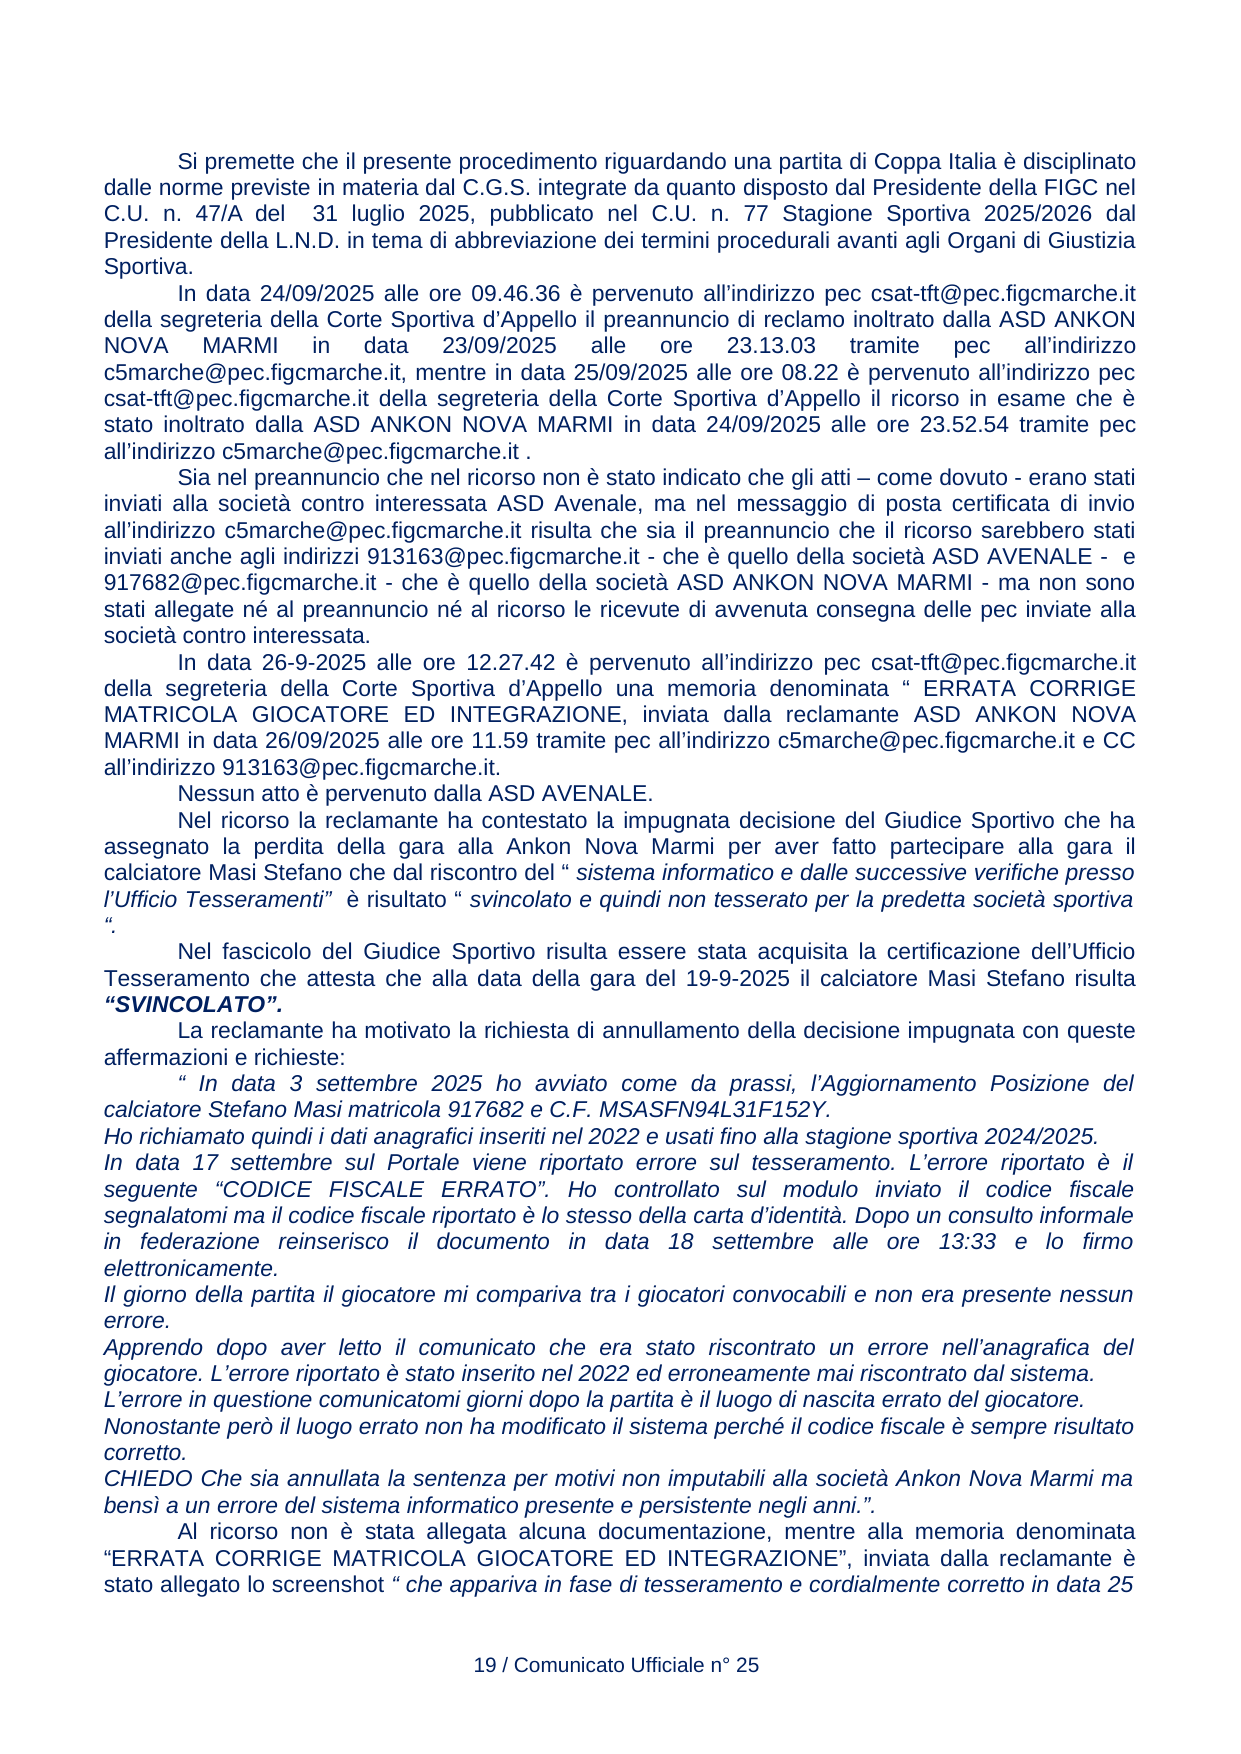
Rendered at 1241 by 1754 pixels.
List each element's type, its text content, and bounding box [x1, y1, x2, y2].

title In data 26-9-2025 alle ore 12.27.42 è pervenuto all’indirizzo pec csat-tft@pec.figcmarche.it della segreteria della Corte Sportiva d’Appello una memoria denominata “ ERRATA CORRIGE MATRICOLA GIOCATORE ED INTEGRAZIONE, inviata dalla reclamante ASD ANKON NOVA MARMI in data 26/09/2025 alle ore 11.59 tramite pec all’indirizzo c5marche@pec.figcmarche.it e CC all’indirizzo 913163@pec.figcmarche.it. [103, 648, 1137, 780]
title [103, 1518, 1137, 1597]
title In data 24/09/2025 alle ore 09.46.36 è pervenuto all’indirizzo pec csat-tft@pec.figcmarche.it della segreteria della Corte Sportiva d’Appello il preannuncio di reclamo inoltrato dalla ASD ANKON NOVA MARMI in data 23/09/2025 alle ore 23.13.03 tramite pec all’indirizzo c5marche@pec.figcmarche.it, mentre in data 25/09/2025 alle ore 08.22 è pervenuto all’indirizzo pec csat-tft@pec.figcmarche.it della segreteria della Corte Sportiva d’Appello il ricorso in esame che è stato inoltrato dalla ASD ANKON NOVA MARMI in data 24/09/2025 alle ore 23.52.54 tramite pec all’indirizzo c5marche@pec.figcmarche.it . [103, 279, 1137, 464]
title CHIEDO Che sia annullata la sentenza per motivi non imputabili alla società Ankon Nova Marmi ma bensì a un errore del sistema informatico presente e persistente negli anni.”. [103, 1465, 1137, 1518]
title Apprendo dopo aver letto il comunicato che era stato riscontrato un errore nell’anagrafica del giocatore. L’errore riportato è stato inserito nel 2022 ed erroneamente mai riscontrato dal sistema. [103, 1334, 1137, 1386]
title Sia nel preannuncio che nel ricorso non è stato indicato che gli atti – come dovuto - erano stati inviati alla società contro interessata ASD Avenale, ma nel messaggio di posta certificata di invio all’indirizzo c5marche@pec.figcmarche.it risulta che sia il preannuncio che il ricorso sarebbero stati inviati anche agli indirizzi 913163@pec.figcmarche.it - che è quello della società ASD AVENALE - e 917682@pec.figcmarche.it - che è quello della società ASD ANKON NOVA MARMI - ma non sono stati allegate né al preannuncio né al ricorso le ricevute di avvenuta consegna delle pec inviate alla società contro interessata. [103, 464, 1137, 648]
title Nel ricorso la reclamante ha contestato la impugnata decisione del Giudice Sportivo che ha assegnato la perdita della gara alla Ankon Nova Marmi per aver fatto partecipare alla gara il calciatore Masi Stefano che dal riscontro del “ sistema informatico e dalle successive verifiche presso l’Ufficio Tesseramenti” è risultato “ svincolato e quindi non tesserato per la predetta società sportiva “. [103, 807, 1137, 938]
text Si premette che il presente procedimento riguardando una partita di Coppa Italia è disciplinato dalle norme previste in materia dal C.G.S. integrate da quanto disposto dal Presidente della FIGC nel C.U. n. 47/A del 31 luglio 2025, pubblicato nel C.U. n. 77 Stagione Sportiva 2025/2026 dal Presidente della L.N.D. in tema di abbreviazione dei termini procedurali avanti agli Organi di Giustizia Sportiva. [103, 148, 1137, 279]
title L’errore in questione comunicatomi giorni dopo la partita è il luogo di nascita errato del giocatore. [103, 1386, 1137, 1413]
title Nessun atto è pervenuto dalla ASD AVENALE. [103, 780, 1137, 807]
title Nonostante però il luogo errato non ha modificato il sistema perché il codice fiscale è sempre risultato corretto. [103, 1413, 1137, 1465]
title Ho richiamato quindi i dati anagrafici inseriti nel 2022 e usati fino alla stagione sportiva 2024/2025. [103, 1123, 1137, 1149]
title Il giorno della partita il giocatore mi compariva tra i giocatori convocabili e non era presente nessun errore. [103, 1281, 1137, 1334]
title La reclamante ha motivato la richiesta di annullamento della decisione impugnata con queste affermazioni e richieste: [103, 1017, 1137, 1070]
title “ In data 3 settembre 2025 ho avviato come da prassi, l’Aggiornamento Posizione del calciatore Stefano Masi matricola 917682 e C.F. MSASFN94L31F152Y. [103, 1070, 1137, 1123]
title In data 17 settembre sul Portale viene riportato errore sul tesseramento. L’errore riportato è il seguente “CODICE FISCALE ERRATO”. Ho controllato sul modulo inviato il codice fiscale segnalatomi ma il codice fiscale riportato è lo stesso della carta d’identità. Dopo un consulto informale in federazione reinserisco il documento in data 18 settembre alle ore 13:33 e lo firmo elettronicamente. [103, 1149, 1137, 1281]
title Nel fascicolo del Giudice Sportivo risulta essere stata acquisita la certificazione dell’Ufficio Tesseramento che attesta che alla data della gara del 19-9-2025 il calciatore Masi Stefano risulta “SVINCOLATO”. [103, 938, 1137, 1017]
